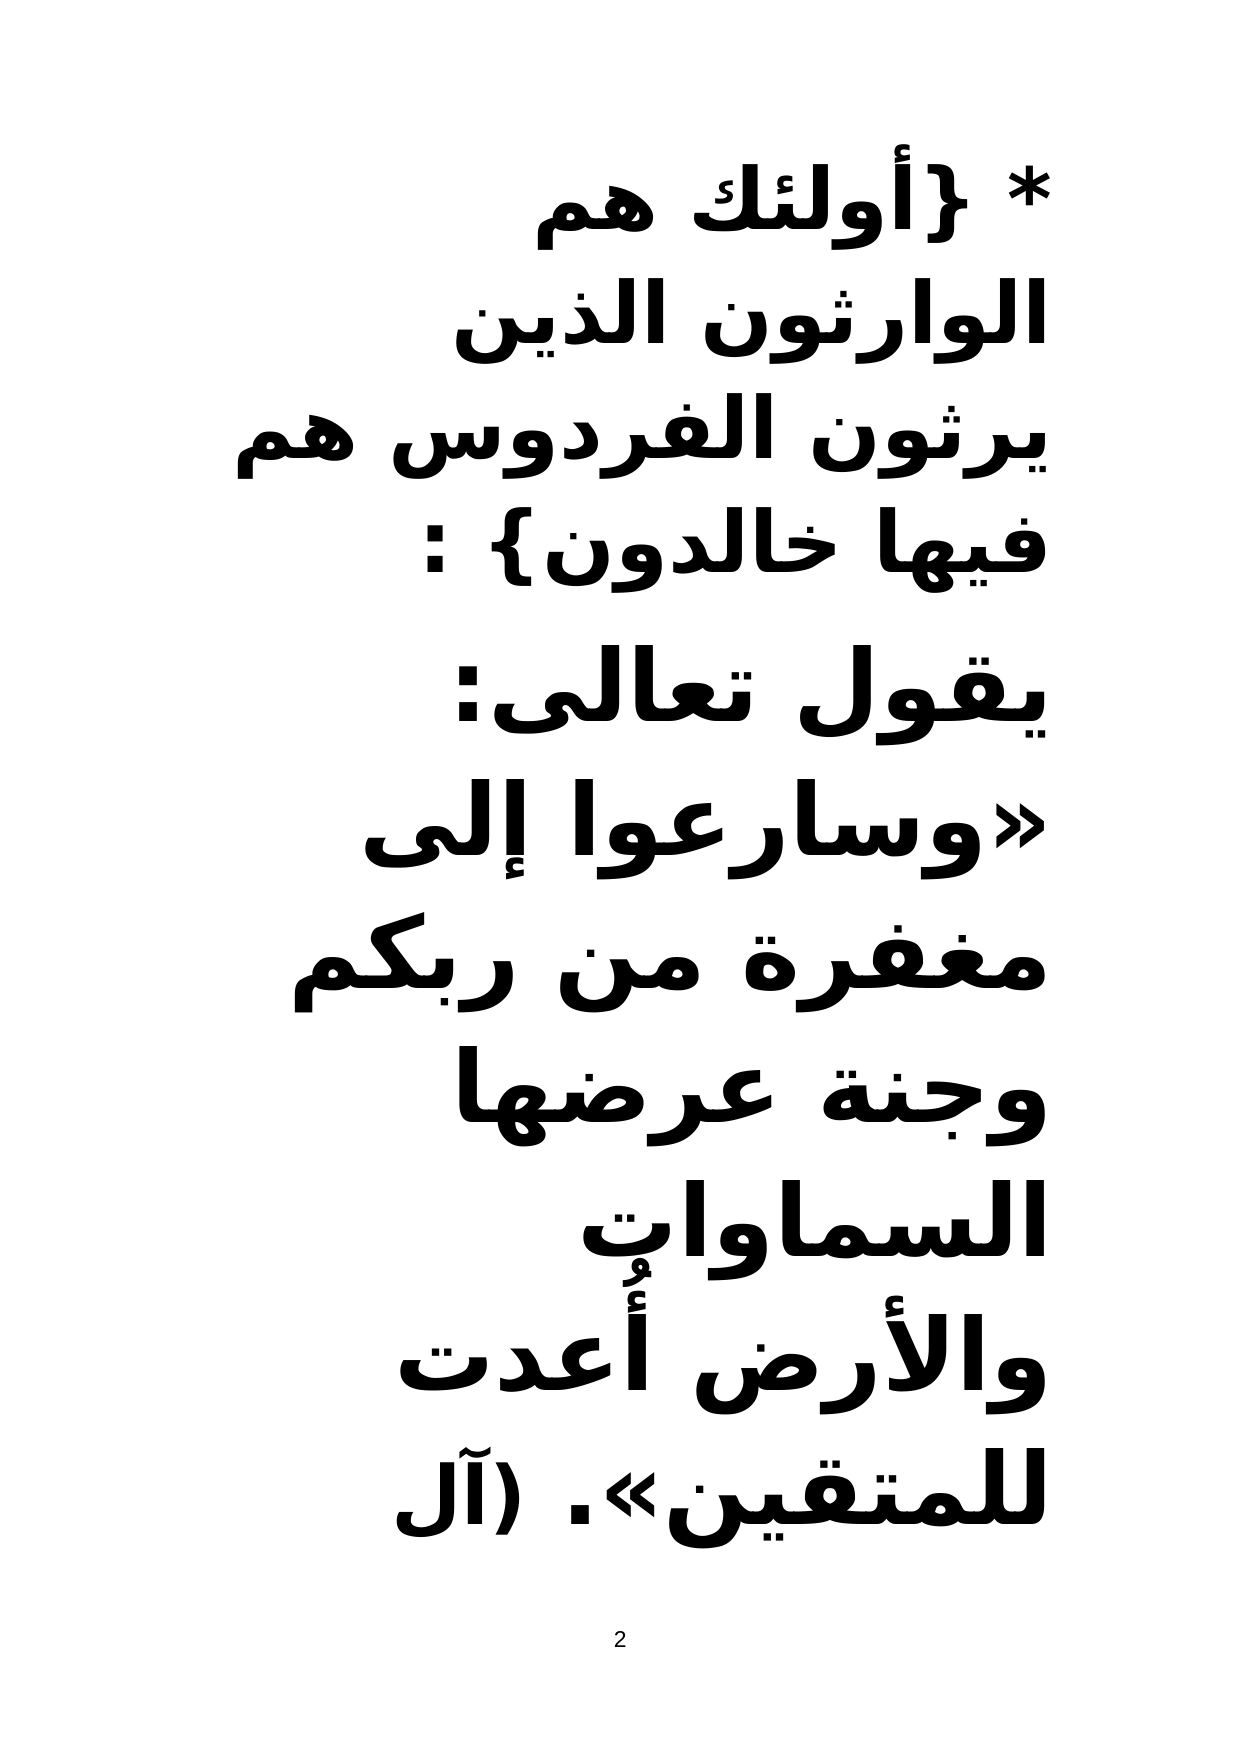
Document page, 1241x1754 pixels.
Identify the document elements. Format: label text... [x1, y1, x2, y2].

text * {أولئك هم الوارثون الذين يرثون الفردوس هم فيها خالدون} : [187, 150, 1053, 593]
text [187, 628, 1053, 1548]
